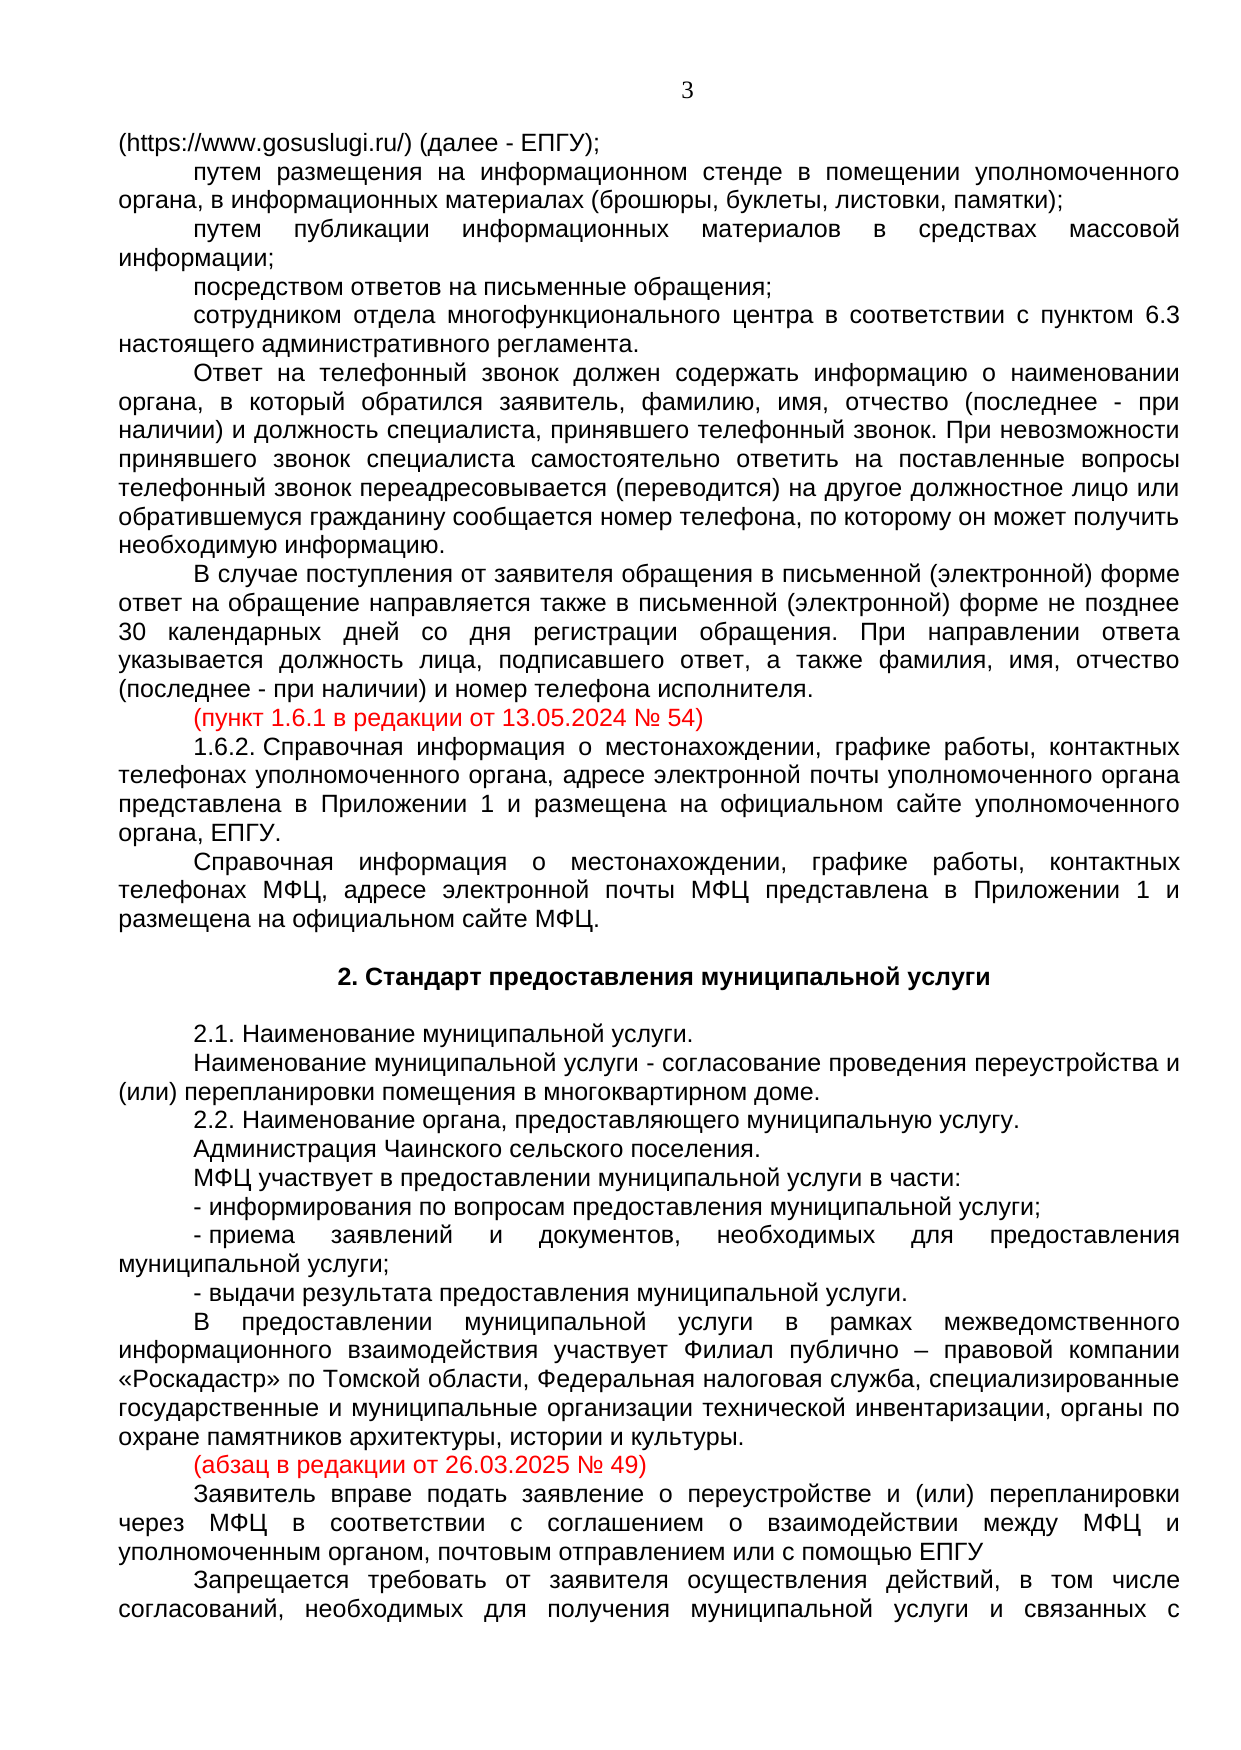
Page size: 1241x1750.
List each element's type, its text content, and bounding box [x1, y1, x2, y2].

text (пункт 1.6.1 в редакции от 13.05.2024 № 54) [118, 703, 1181, 732]
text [118, 128, 1181, 157]
text В случае поступления от заявителя обращения в письменной (электронной) форме ответ на обращение направляется также в письменной (электронной) форме не позднее 30 календарных дней со дня регистрации обращения. При направлении ответа указывается должность лица, подписавшего ответ, а также фамилия, имя, отчество (последнее - при наличии) и номер телефона исполнителя. [118, 559, 1181, 703]
text (абзац в редакции от 26.03.2025 № 49) [118, 1450, 1181, 1479]
text сотрудником отдела многофункционального центра в соответствии с пунктом 6.3 настоящего административного регламента. [118, 300, 1181, 358]
text 2.1. Наименование муниципальной услуги. [118, 1019, 1181, 1048]
text 2. Стандарт предоставления муниципальной услуги [118, 962, 1181, 990]
text - выдачи результата предоставления муниципальной услуги. [118, 1278, 1181, 1307]
text путем размещения на информационном стенде в помещении уполномоченного органа, в информационных материалах (брошюры, буклеты, листовки, памятки); [118, 157, 1181, 214]
text Ответ на телефонный звонок должен содержать информацию о наименовании органа, в который обратился заявитель, фамилию, имя, отчество (последнее - при наличии) и должность специалиста, принявшего телефонный звонок. При невозможности принявшего звонок специалиста самостоятельно ответить на поставленные вопросы телефонный звонок переадресовывается (переводится) на другое должностное лицо или обратившемуся гражданину сообщается номер телефона, по которому он может получить необходимую информацию. [118, 358, 1181, 559]
text 1.6.2. Справочная информация о местонахождении, графике работы, контактных телефонах уполномоченного органа, адресе электронной почты уполномоченного органа представлена в Приложении 1 и размещена на официальном сайте уполномоченного органа, ЕПГУ. [118, 732, 1181, 847]
text посредством ответов на письменные обращения; [118, 272, 1181, 300]
text В предоставлении муниципальной услуги в рамках межведомственного информационного взаимодействия участвует Филиал публично – правовой компании «Роскадастр» по Томской области, Федеральная налоговая служба, специализированные государственные и муниципальные организации технической инвентаризации, органы по охране памятников архитектуры, истории и культуры. [118, 1307, 1181, 1450]
text 2.2. Наименование органа, предоставляющего муниципальную услугу. [118, 1105, 1181, 1134]
text Администрация Чаинского сельского поселения. [118, 1134, 1181, 1163]
text Заявитель вправе подать заявление о переустройстве и (или) перепланировки через МФЦ в соответствии с соглашением о взаимодействии между МФЦ и уполномоченным органом, почтовым отправлением или с помощью ЕПГУ [118, 1479, 1181, 1565]
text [118, 1565, 1181, 1623]
text Справочная информация о местонахождении, графике работы, контактных телефонах МФЦ, адресе электронной почты МФЦ представлена в Приложении 1 и размещена на официальном сайте МФЦ. [118, 847, 1181, 933]
text путем публикации информационных материалов в средствах массовой информации; [118, 214, 1181, 272]
text МФЦ участвует в предоставлении муниципальной услуги в части: [118, 1163, 1181, 1192]
text - приема заявлений и документов, необходимых для предоставления муниципальной услуги; [118, 1220, 1181, 1278]
text - информирования по вопросам предоставления муниципальной услуги; [118, 1192, 1181, 1220]
text Наименование муниципальной услуги - согласование проведения переустройства и (или) перепланировки помещения в многоквартирном доме. [118, 1048, 1181, 1105]
